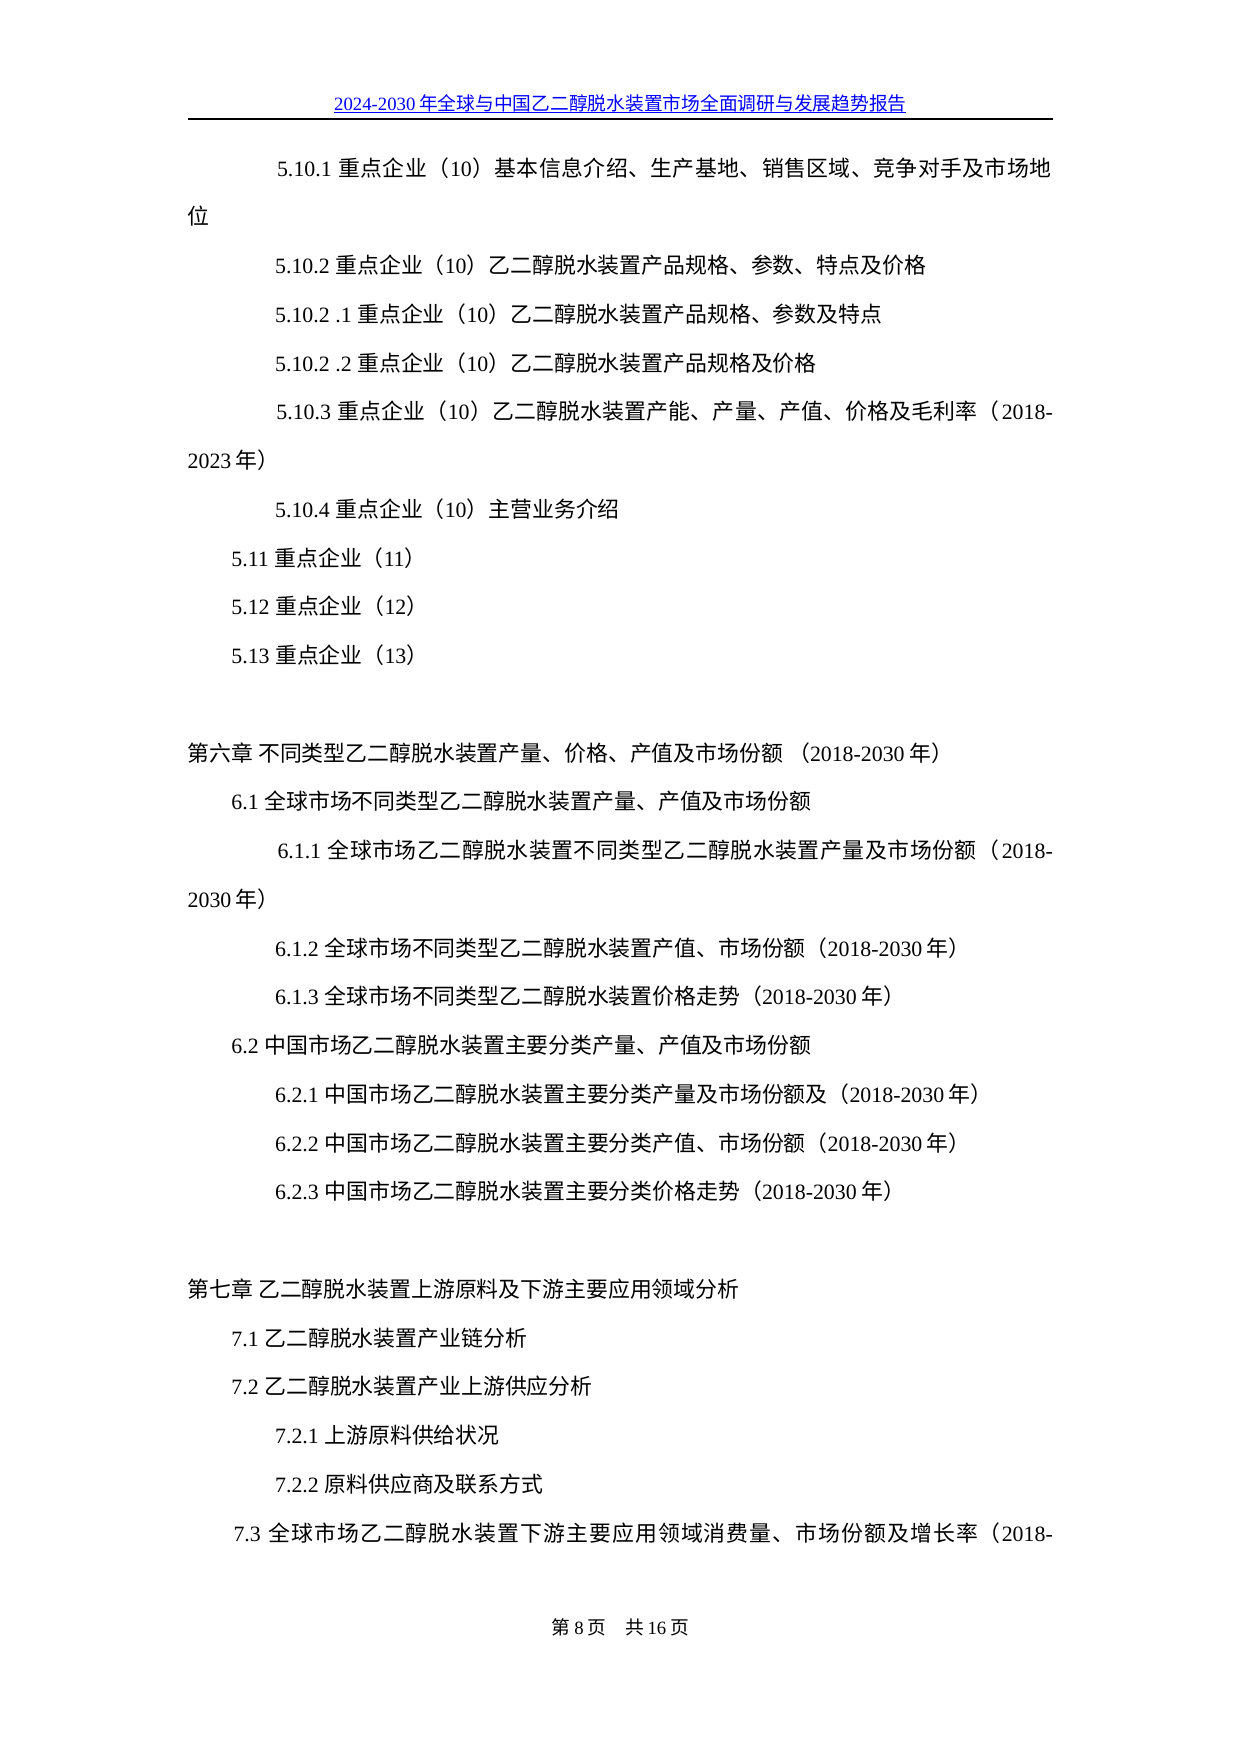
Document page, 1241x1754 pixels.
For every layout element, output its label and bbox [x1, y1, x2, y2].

text [187, 150, 1053, 1548]
